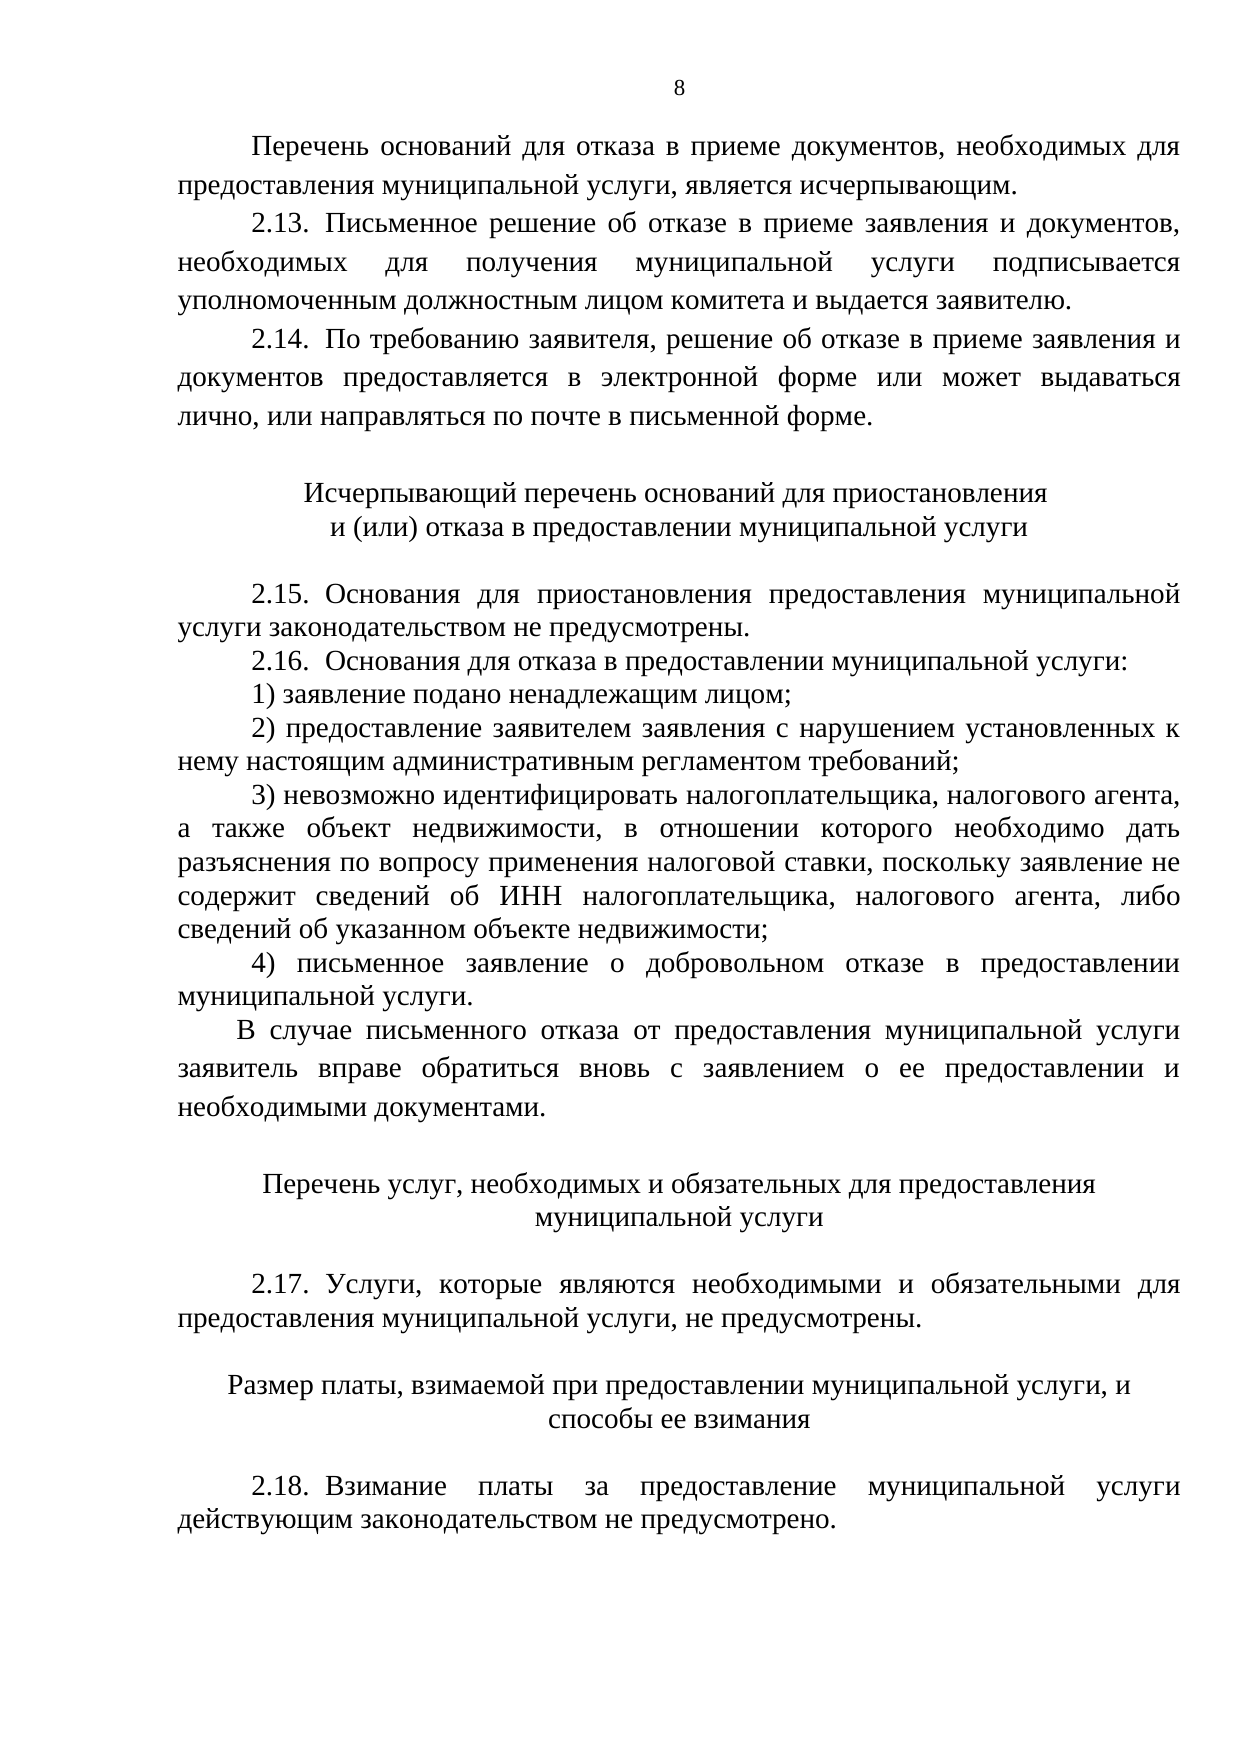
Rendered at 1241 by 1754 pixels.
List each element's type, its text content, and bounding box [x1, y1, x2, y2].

list Письменное решение об отказе в приеме заявления и документов, необходимых для получения муниципальной услуги подписывается уполномоченным должностным лицом комитета и выдается заявителю. [177, 205, 1181, 316]
list Основания для приостановления предоставления муниципальной услуги законодательством не предусмотрены. [177, 576, 1181, 643]
list Услуги, которые являются необходимыми и обязательными для предоставления муниципальной услуги, не предусмотрены. [177, 1267, 1181, 1334]
text 3) невозможно идентифицировать налогоплательщика, налогового агента, а также объект недвижимости, в отношении которого необходимо дать разъяснения по вопросу применения налоговой ставки, поскольку заявление не содержит сведений об ИНН налогоплательщика, налогового агента, либо сведений об указанном объекте недвижимости; [177, 777, 1181, 945]
text Перечень оснований для отказа в приеме документов, необходимых для предоставления муниципальной услуги, является исчерпывающим. [177, 128, 1181, 200]
text В случае письменного отказа от предоставления муниципальной услуги заявитель вправе обратиться вновь с заявлением о ее предоставлении и необходимыми документами. [177, 1012, 1181, 1122]
text 2) предоставление заявителем заявления с нарушением установленных к нему настоящим административным регламентом требований; [177, 710, 1181, 777]
text Размер платы, взимаемой при предоставлении муниципальной услуги, и способы ее взимания [177, 1367, 1181, 1434]
list Взимание платы за предоставление муниципальной услуги действующим законодательством не предусмотрено. [177, 1468, 1181, 1535]
list По требованию заявителя, решение об отказе в приеме заявления и документов предоставляется в электронной форме или может выдаваться лично, или направляться по почте в письменной форме. [177, 321, 1181, 432]
text 4) письменное заявление о добровольном отказе в предоставлении муниципальной услуги. [177, 945, 1181, 1012]
text Исчерпывающий перечень оснований для приостановления и (или) отказа в предоставлении муниципальной услуги [177, 475, 1181, 542]
text 1) заявление подано ненадлежащим лицом; [177, 676, 1181, 710]
text Перечень услуг, необходимых и обязательных для предоставления муниципальной услуги [177, 1166, 1181, 1233]
list Основания для отказа в предоставлении муниципальной услуги: [177, 643, 1181, 676]
